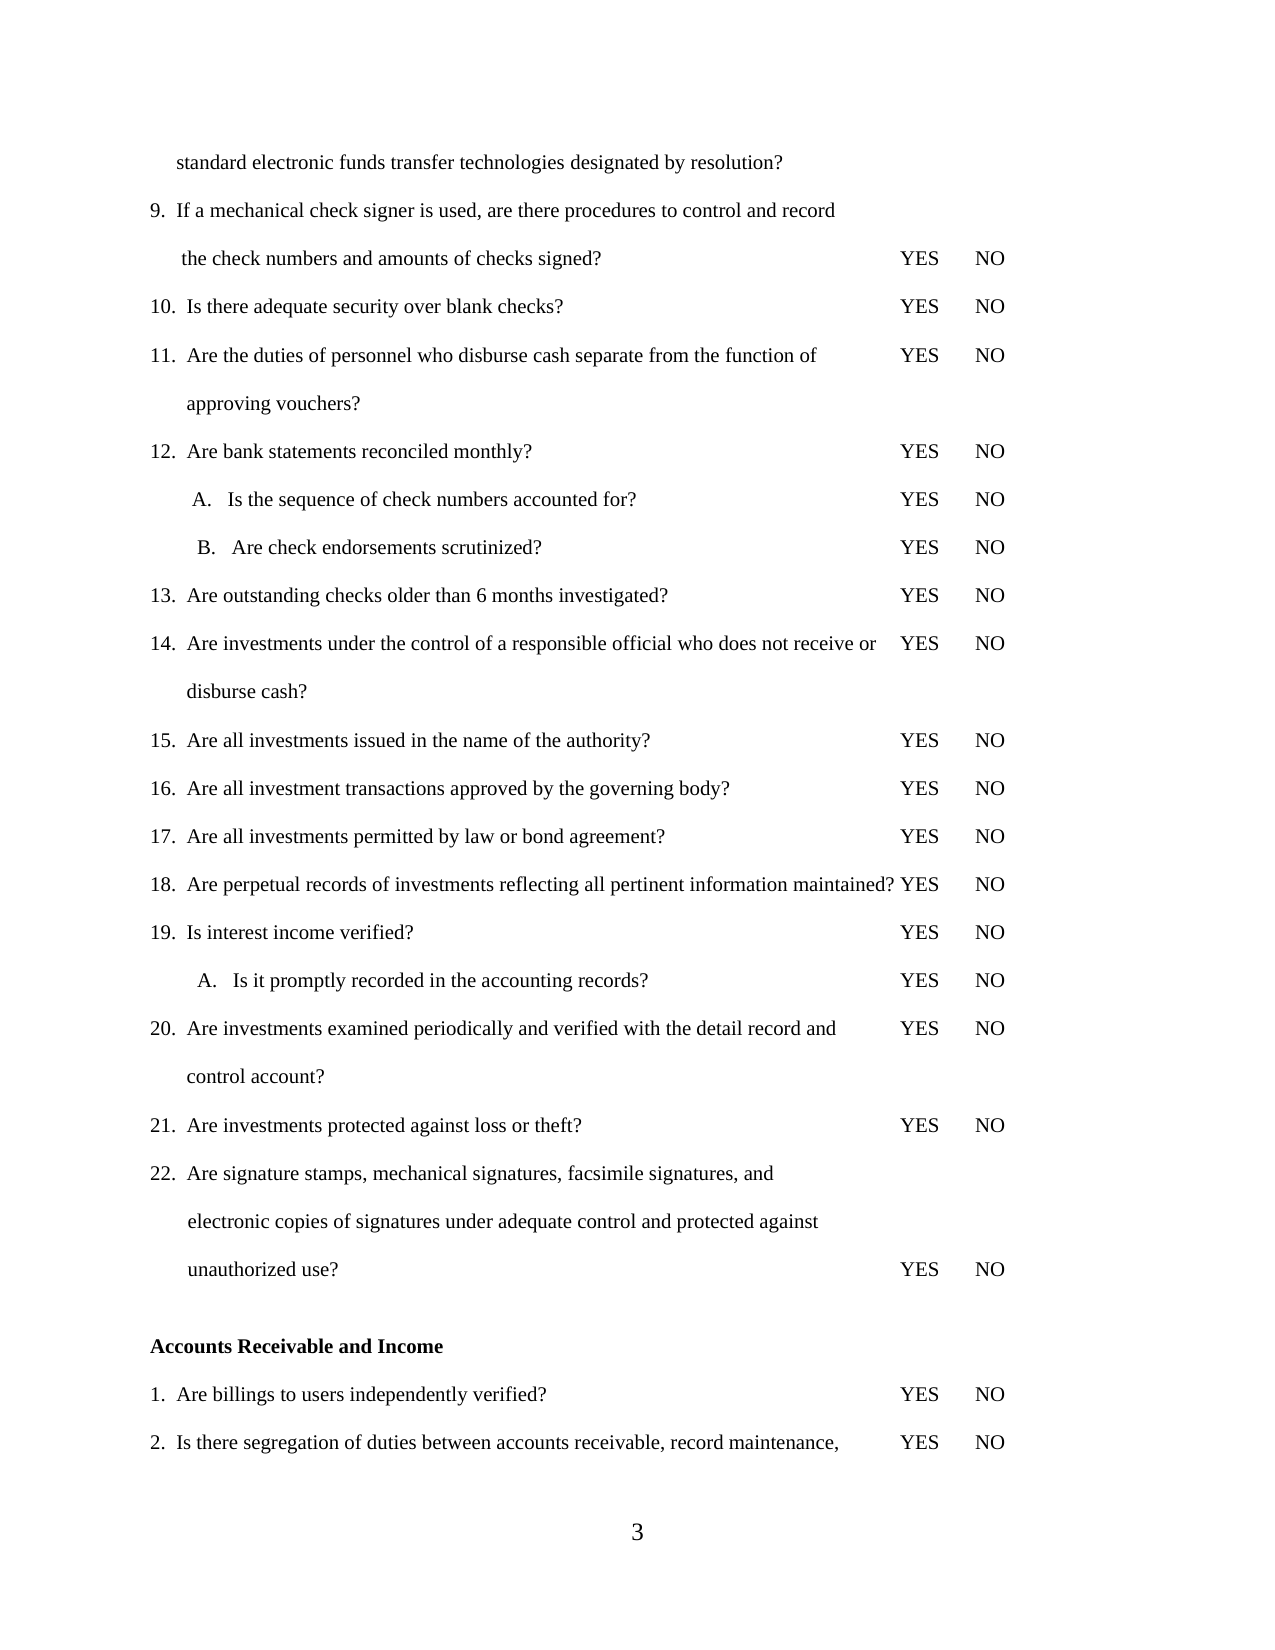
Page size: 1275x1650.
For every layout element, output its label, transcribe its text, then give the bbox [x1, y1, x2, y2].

text 22. Are signature stamps, mechanical signatures, facsimile signatures, and [150, 1161, 1125, 1185]
text 9. If a mechanical check signer is used, are there procedures to control and record [150, 198, 1125, 222]
text 11. Are the duties of personnel who disburse cash separate from the function of YES NO [150, 342, 1125, 367]
text 18. Are perpetual records of investments reflecting all pertinent information maintained? YES NO [150, 872, 1125, 896]
text 16. Are all investment transactions approved by the governing body? YES NO [150, 776, 1125, 800]
text A. Is the sequence of check numbers accounted for? YES NO [150, 487, 1125, 511]
text 2. Is there segregation of duties between accounts receivable, record maintenance, YES NO [150, 1430, 1125, 1454]
text 21. Are investments protected against loss or theft? YES NO [150, 1112, 1125, 1137]
text the check numbers and amounts of checks signed? YES NO [150, 246, 1125, 270]
text 12. Are bank statements reconciled monthly? YES NO [150, 439, 1125, 463]
text electronic copies of signatures under adequate control and protected against [187, 1209, 1125, 1233]
text standard electronic funds transfer technologies designated by resolution? [150, 150, 1125, 174]
text unauthorized use? YES NO [187, 1257, 1125, 1281]
text 1. Are billings to users independently verified? YES NO [150, 1382, 1125, 1406]
text 19. Is interest income verified? YES NO [150, 920, 1125, 944]
text B. Are check endorsements scrutinized? YES NO [150, 535, 1125, 559]
text 10. Is there adequate security over blank checks? YES NO [150, 294, 1125, 318]
text 20. Are investments examined periodically and verified with the detail record and YES NO [150, 1016, 1125, 1040]
text 14. Are investments under the control of a responsible official who does not receive or YES NO [150, 631, 1125, 655]
text disburse cash? [150, 679, 1125, 703]
text 13. Are outstanding checks older than 6 months investigated? YES NO [150, 583, 1125, 607]
text A. Is it promptly recorded in the accounting records? YES NO [150, 968, 1125, 992]
text approving vouchers? [150, 391, 1125, 415]
text Accounts Receivable and Income [150, 1334, 1125, 1358]
text 15. Are all investments issued in the name of the authority? YES NO [150, 727, 1125, 752]
text control account? [150, 1064, 1125, 1088]
text 17. Are all investments permitted by law or bond agreement? YES NO [150, 824, 1125, 848]
